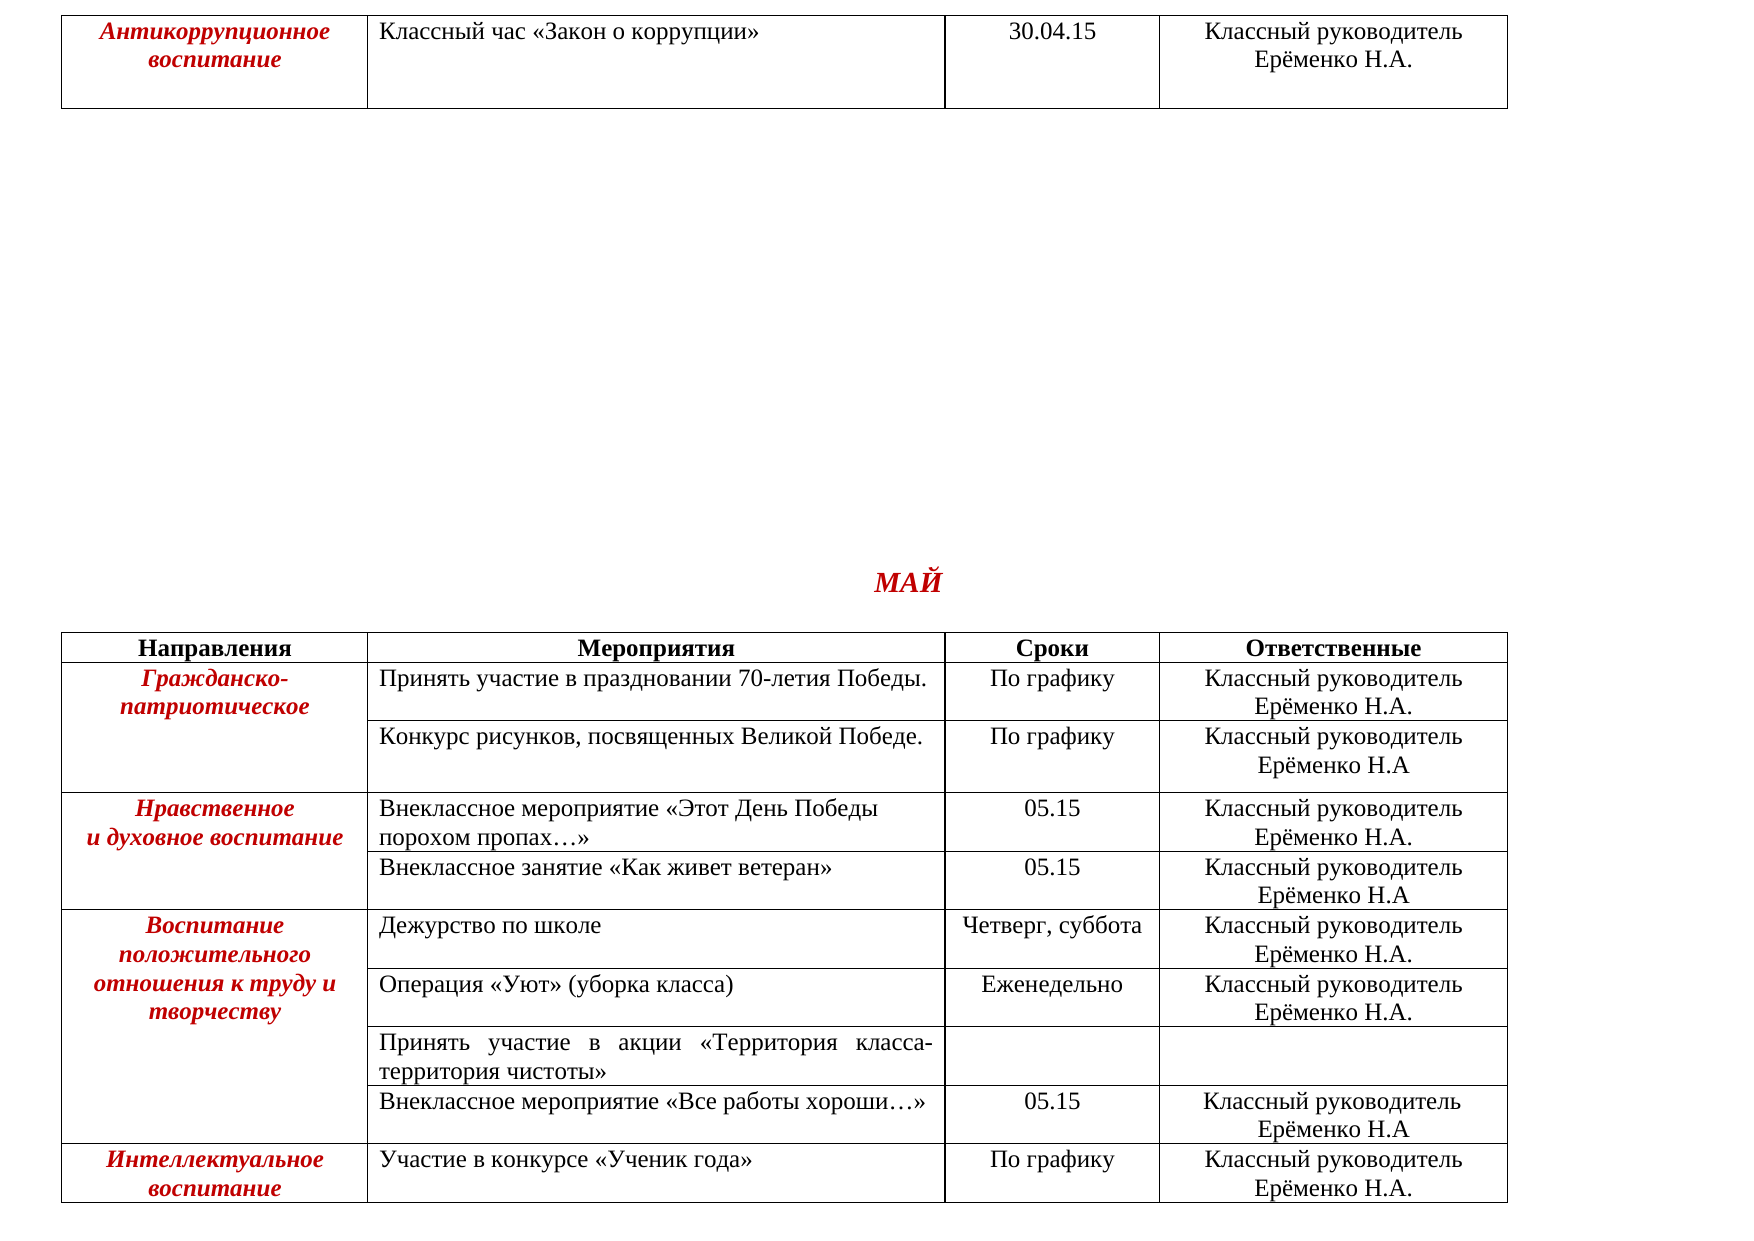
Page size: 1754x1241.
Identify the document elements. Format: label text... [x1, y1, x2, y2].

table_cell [1160, 1086, 1507, 1143]
table_header Направления [62, 633, 367, 662]
table_header Сроки [946, 633, 1159, 662]
table_cell Нравственное и духовное воспитание [62, 793, 367, 909]
table_cell По графику [946, 1144, 1159, 1202]
table_cell Классный руководитель Ерёменко Н.А [1160, 852, 1507, 909]
table_cell 30.04.15 [946, 16, 1159, 108]
table_cell Операция «Уют» (уборка класса) [368, 969, 944, 1026]
table_cell Конкурс рисунков, посвященных Великой Победе. [368, 721, 944, 792]
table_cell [1160, 1144, 1507, 1202]
table_cell Гражданско-патриотическое [62, 663, 367, 792]
table_cell Классный руководитель Ерёменко Н.А [1160, 721, 1507, 792]
table_cell Четверг, суббота [946, 910, 1159, 968]
table_cell Классный руководитель Ерёменко Н.А. [1160, 910, 1507, 968]
table_cell Внеклассное занятие «Как живет ветеран» [368, 852, 944, 909]
table_cell По графику [946, 721, 1159, 792]
table_cell Классный руководитель Ерёменко Н.А. [1160, 793, 1507, 851]
table_cell По графику [946, 663, 1159, 720]
table_cell Классный час «Закон о коррупции» [368, 16, 944, 108]
table_cell Классный руководитель Ерёменко Н.А. [1160, 969, 1507, 1026]
table_header Мероприятия [368, 633, 944, 662]
text МАЙ [118, 565, 1698, 598]
table_cell Классный руководитель Ерёменко Н.А. [1160, 663, 1507, 720]
table_cell Дежурство по школе [368, 910, 944, 968]
table_cell 05.15 [946, 793, 1159, 851]
table_cell Еженедельно [946, 969, 1159, 1026]
table_cell Антикоррупционное воспитание [62, 16, 367, 108]
table_cell Внеклассное мероприятие «Этот День Победы порохом пропах…» [368, 793, 944, 851]
table_cell Участие в конкурсе «Ученик года» [368, 1144, 944, 1202]
table_header Ответственные [1160, 633, 1507, 662]
table_cell 05.15 [946, 1086, 1159, 1143]
table_cell [946, 1027, 1159, 1085]
table_cell Воспитание положительного отношения к труду и творчеству [62, 910, 367, 1143]
table_cell Принять участие в праздновании 70-летия Победы. [368, 663, 944, 720]
table_cell Принять участие в акции «Территория класса-территория чистоты» [368, 1027, 944, 1085]
table_cell Внеклассное мероприятие «Все работы хороши…» [368, 1086, 944, 1143]
table_cell [1160, 1027, 1507, 1085]
table_cell 05.15 [946, 852, 1159, 909]
table_cell Классный руководитель Ерёменко Н.А. [1160, 16, 1507, 108]
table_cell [62, 1144, 367, 1202]
